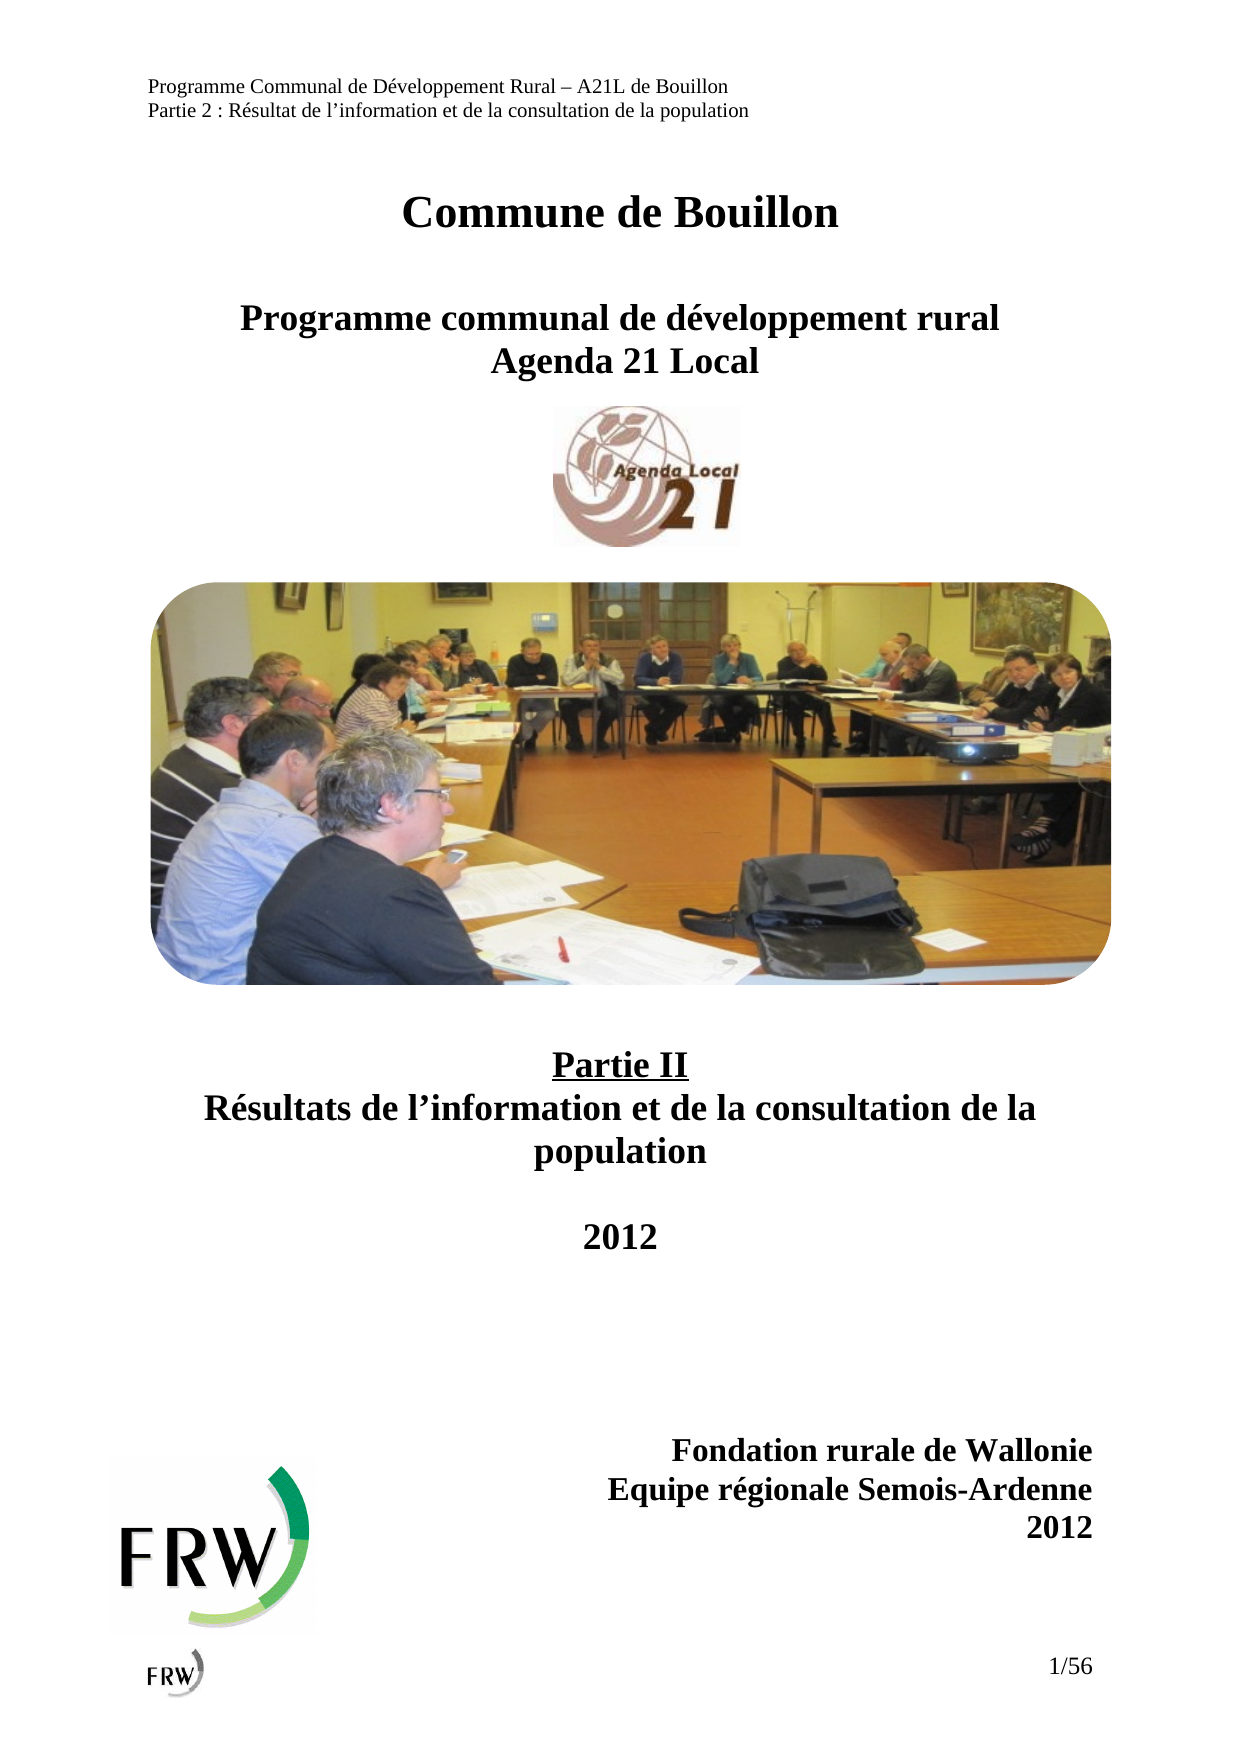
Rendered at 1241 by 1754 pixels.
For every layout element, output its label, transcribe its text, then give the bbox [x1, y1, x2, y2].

text Fondation rurale de Wallonie [148, 1430, 1093, 1469]
text Commune de Bouillon [148, 185, 1093, 237]
picture [107, 1457, 318, 1635]
picture [553, 406, 741, 547]
picture [150, 582, 1112, 985]
text Agenda 21 Local [148, 338, 1093, 381]
text Résultats de l’information et de la consultation de la population [148, 1085, 1093, 1172]
text Equipe régionale Semois-Ardenne [318, 1469, 1093, 1507]
text Programme communal de développement rural [148, 295, 1093, 338]
text Partie II [148, 1042, 1093, 1085]
picture [147, 1648, 204, 1698]
text 2012 [148, 1215, 1093, 1258]
text 2012 [318, 1507, 1093, 1545]
